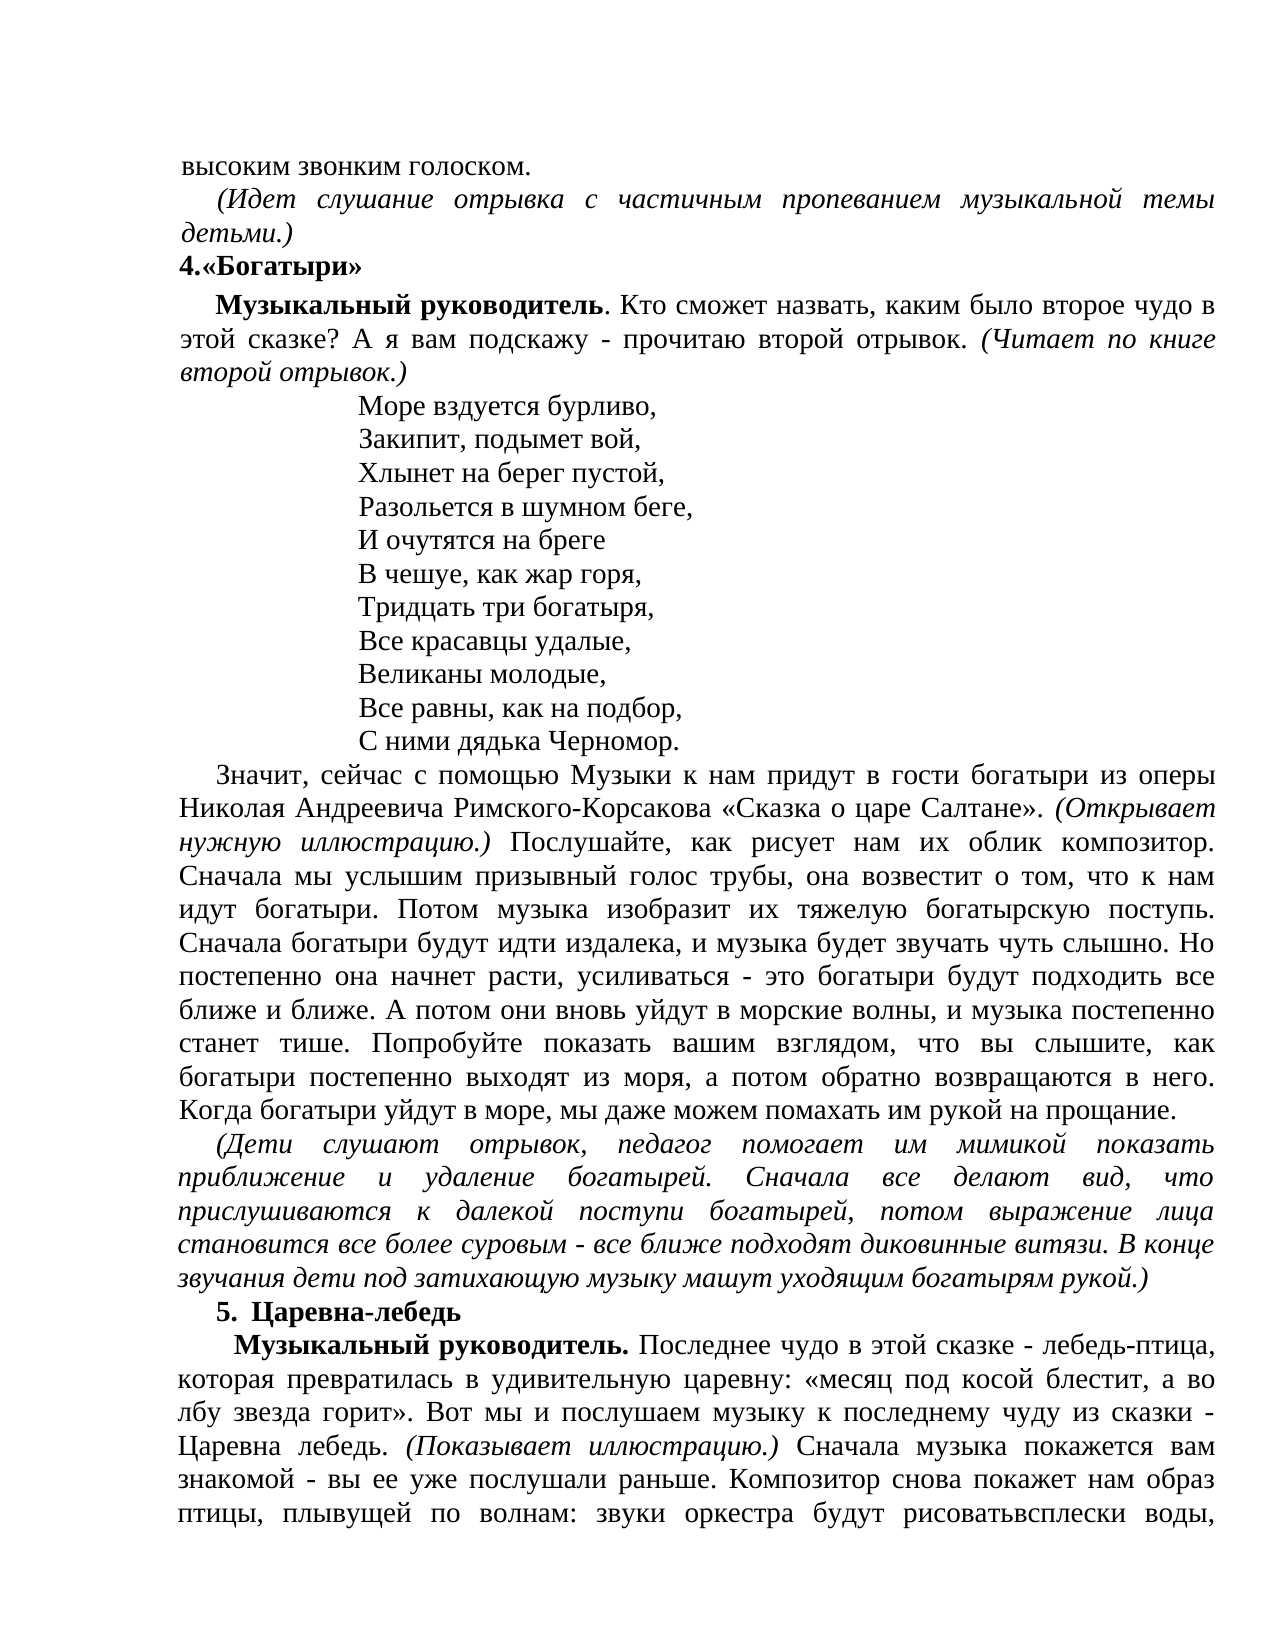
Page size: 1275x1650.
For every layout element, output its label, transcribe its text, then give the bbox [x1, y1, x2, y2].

text Тридцать три богатыря, [358, 589, 1216, 623]
text Все красавцы удалые, [358, 623, 1216, 656]
text 5. Царевна-лебедь [177, 1294, 1214, 1327]
text Музыкальный руководитель. Кто сможет назвать, каким было второе чудо в этой сказке? А я вам подскажу - прочитаю второй отрывок. (Читает по книге второй отрывок.) [180, 287, 1216, 388]
text С ними дядька Черномор. [358, 723, 1216, 757]
text (Дети слушают отрывок, педагог помогает им мимикой показать приближение и удаление богатырей. Сначала все делают вид, что прислушиваются к далекой поступи богатырей, потом выражение лица становится все более суровым - все ближе подходят диковинные витязи. В конце звучания дети под затихающую музыку машут уходящим богатырям рукой.) [177, 1126, 1214, 1294]
text Море вздуется бурливо, [358, 388, 1216, 422]
text Хлынет на берег пустой, [358, 455, 1216, 489]
text 4. «Богатыри» [179, 248, 1216, 282]
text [181, 148, 1216, 181]
text Великаны молодые, [358, 656, 1216, 690]
text Закипит, подымет вой, [358, 422, 1216, 455]
text Разольется в шумном беге, [358, 489, 1216, 522]
text И очутятся на бреге [358, 522, 1216, 556]
text (Идет слушание отрывка с частичным пропеванием музыкальной темы детьми.) [181, 181, 1215, 248]
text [177, 1327, 1216, 1528]
text В чешуе, как жар горя, [358, 556, 1216, 589]
text Все равны, как на подбор, [358, 690, 1216, 723]
text Значит, сейчас с помощью Музыки к нам придут в гости богатыри из оперы Николая Андреевича Римского-Корсакова «Сказка о царе Салтане». (Открывает нужную иллюстрацию.) Послушайте, как рисует нам их облик композитор. Сначала мы услышим призывный голос трубы, она возвестит о том, что к нам идут богатыри. Потом музыка изобразит их тяжелую богатырскую поступь. Сначала богатыри будут идти издалека, и музыка будет звучать чуть слышно. Но постепенно она начнет расти, усиливаться - это богатыри будут подходить все ближе и ближе. А потом они вновь уйдут в морские волны, и музыка постепенно станет тише. Попробуйте показать вашим взглядом, что вы слышите, как богатыри постепенно выходят из моря, а потом обратно возвращаются в него. Когда богатыри уйдут в море, мы даже можем помахать им рукой на прощание. [179, 757, 1216, 1126]
